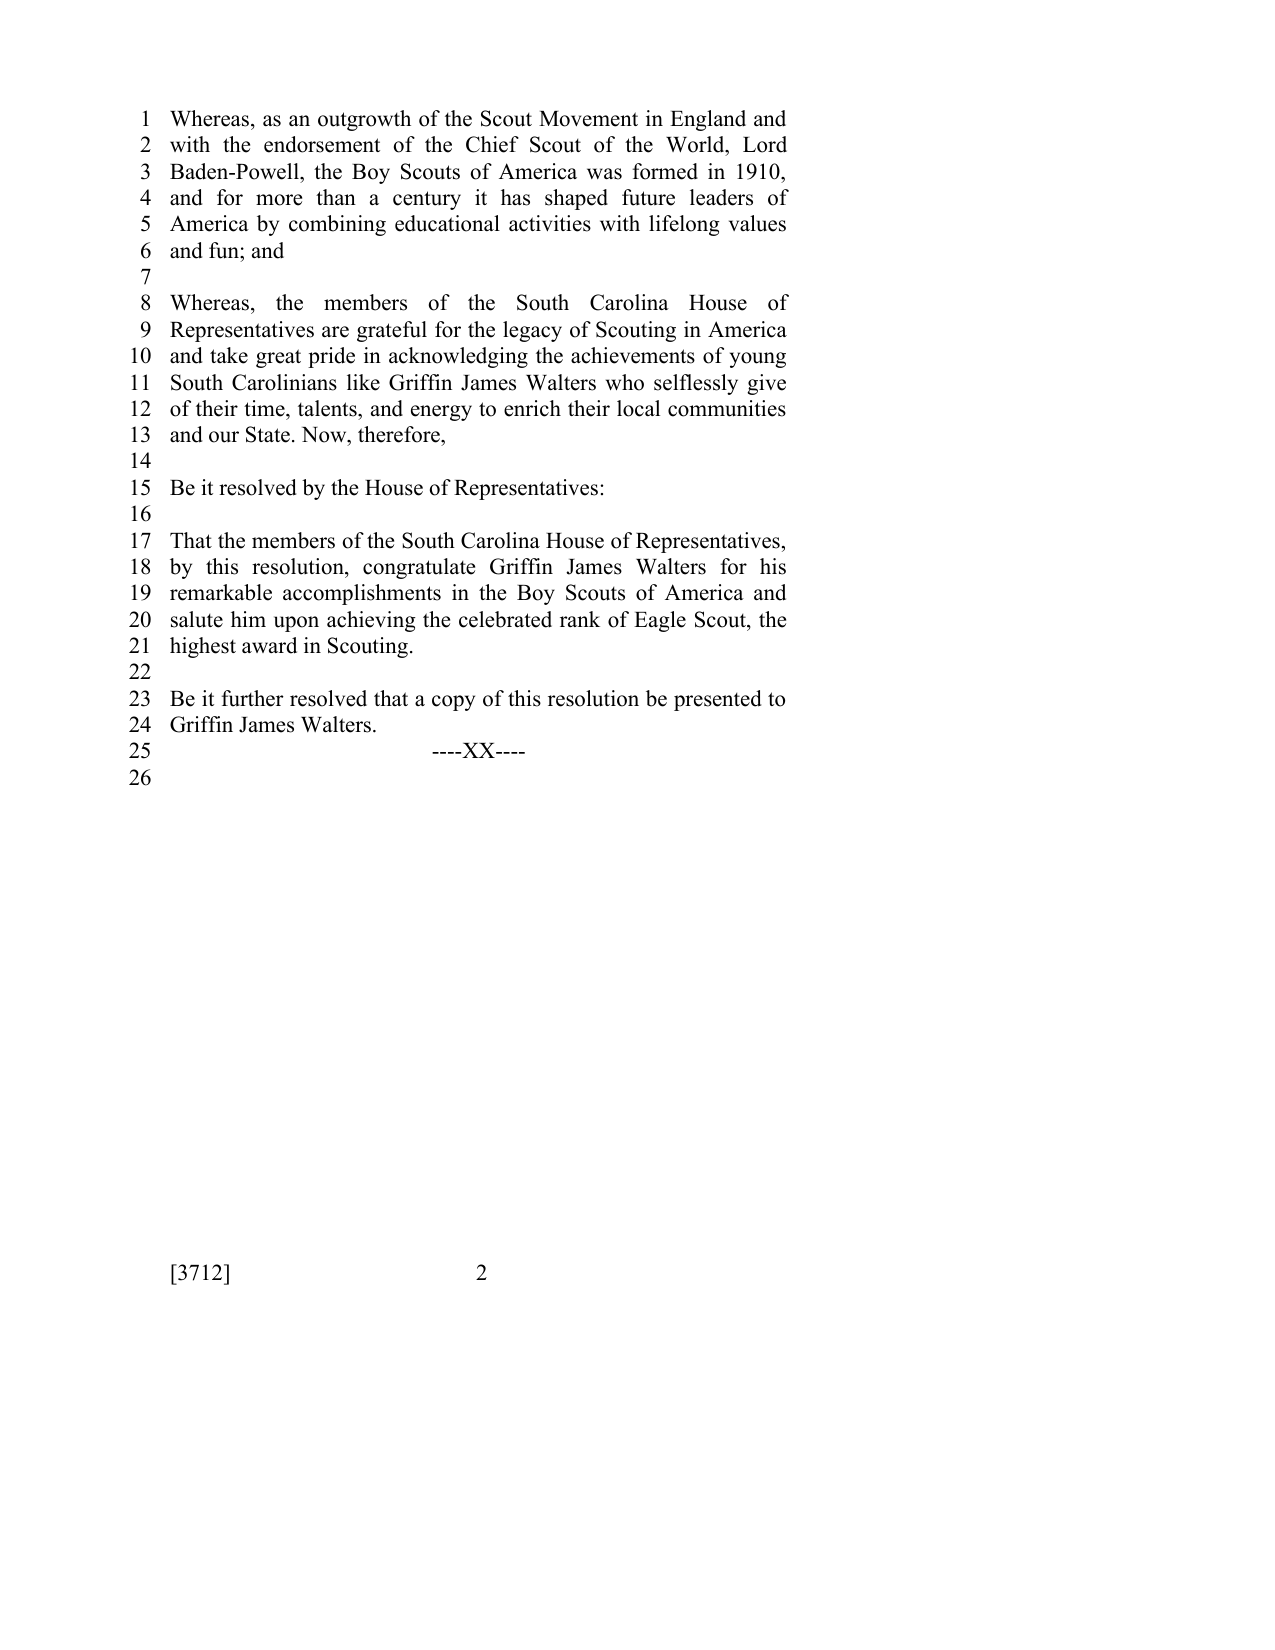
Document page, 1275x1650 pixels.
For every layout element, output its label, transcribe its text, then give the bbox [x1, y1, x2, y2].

text Whereas, as an outgrowth of the Scout Movement in England and with the endorsement of the Chief Scout of the World, Lord Baden-Powell, the Boy Scouts of America was formed in 1910, and for more than a century it has shaped future leaders of America by combining educational activities with lifelong values and fun; and [169, 105, 787, 263]
text Whereas, the members of the South Carolina House of Representatives are grateful for the legacy of Scouting in America and take great pride in acknowledging the achievements of young South Carolinians like Griffin James Walters who selflessly give of their time, talents, and energy to enrich their local communities and our State. Now, therefore, [169, 289, 787, 448]
text ----XX---- [169, 737, 787, 764]
text Be it resolved by the House of Representatives: [169, 474, 787, 500]
text Be it further resolved that a copy of this resolution be presented to Griffin James Walters. [169, 685, 787, 737]
text That the members of the South Carolina House of Representatives, by this resolution, congratulate Griffin James Walters for his remarkable accomplishments in the Boy Scouts of America and salute him upon achieving the celebrated rank of Eagle Scout, the highest award in Scouting. [169, 527, 787, 658]
